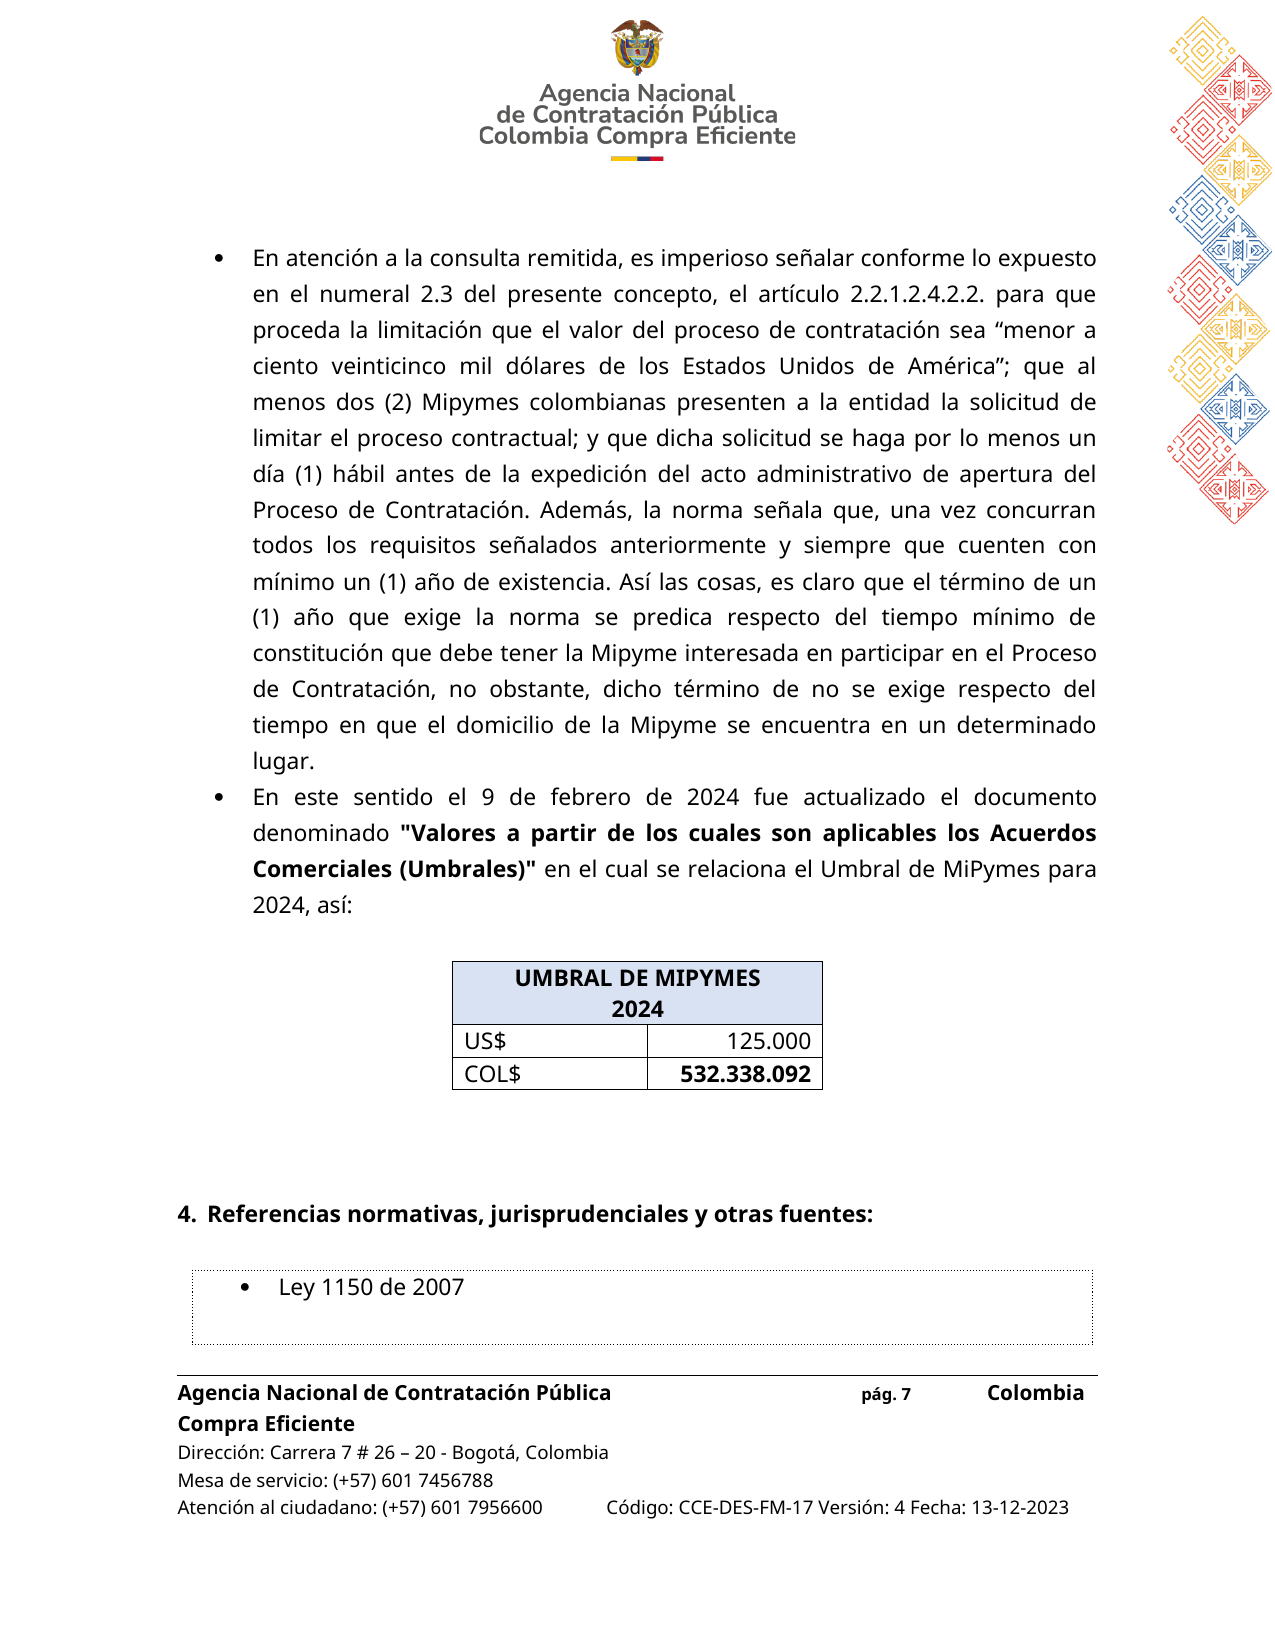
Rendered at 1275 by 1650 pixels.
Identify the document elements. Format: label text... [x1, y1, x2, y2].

list En atención a la consulta remitida, es imperioso señalar conforme lo expuesto en el numeral 2.3 del presente concepto, el artículo 2.2.1.2.4.2.2. para que proceda la limitación que el valor del proceso de contratación sea “menor a ciento veinticinco mil dólares de los Estados Unidos de América”; que al menos dos (2) Mipymes colombianas presenten a la entidad la solicitud de limitar el proceso contractual; y que dicha solicitud se haga por lo menos un día (1) hábil antes de la expedición del acto administrativo de apertura del Proceso de Contratación. Además, la norma señala que, una vez concurran todos los requisitos señalados anteriormente y siempre que cuenten con mínimo un (1) año de existencia. Así las cosas, es claro que el término de un (1) año que exige la norma se predica respecto del tiempo mínimo de constitución que debe tener la Mipyme interesada en participar en el Proceso de Contratación, no obstante, dicho término de no se exige respecto del tiempo en que el domicilio de la Mipyme se encuentra en un determinado lugar. [215, 242, 1098, 776]
picture [1165, 16, 1272, 522]
table_header UMBRAL DE MIPYMES 2024 [453, 962, 822, 1024]
picture [479, 20, 796, 161]
list En este sentido el 9 de febrero de 2024 fue actualizado el documento denominado "Valores a partir de los cuales son aplicables los Acuerdos Comerciales (Umbrales)" en el cual se relaciona el Umbral de MiPymes para 2024, así: [215, 781, 1098, 920]
table_cell 125.000 [648, 1025, 822, 1057]
table_cell COL$ [453, 1058, 647, 1089]
list Referencias normativas, jurisprudenciales y otras fuentes: [177, 1198, 1098, 1229]
table_cell US$ [453, 1025, 647, 1057]
table_cell 532.338.092 [648, 1058, 822, 1089]
